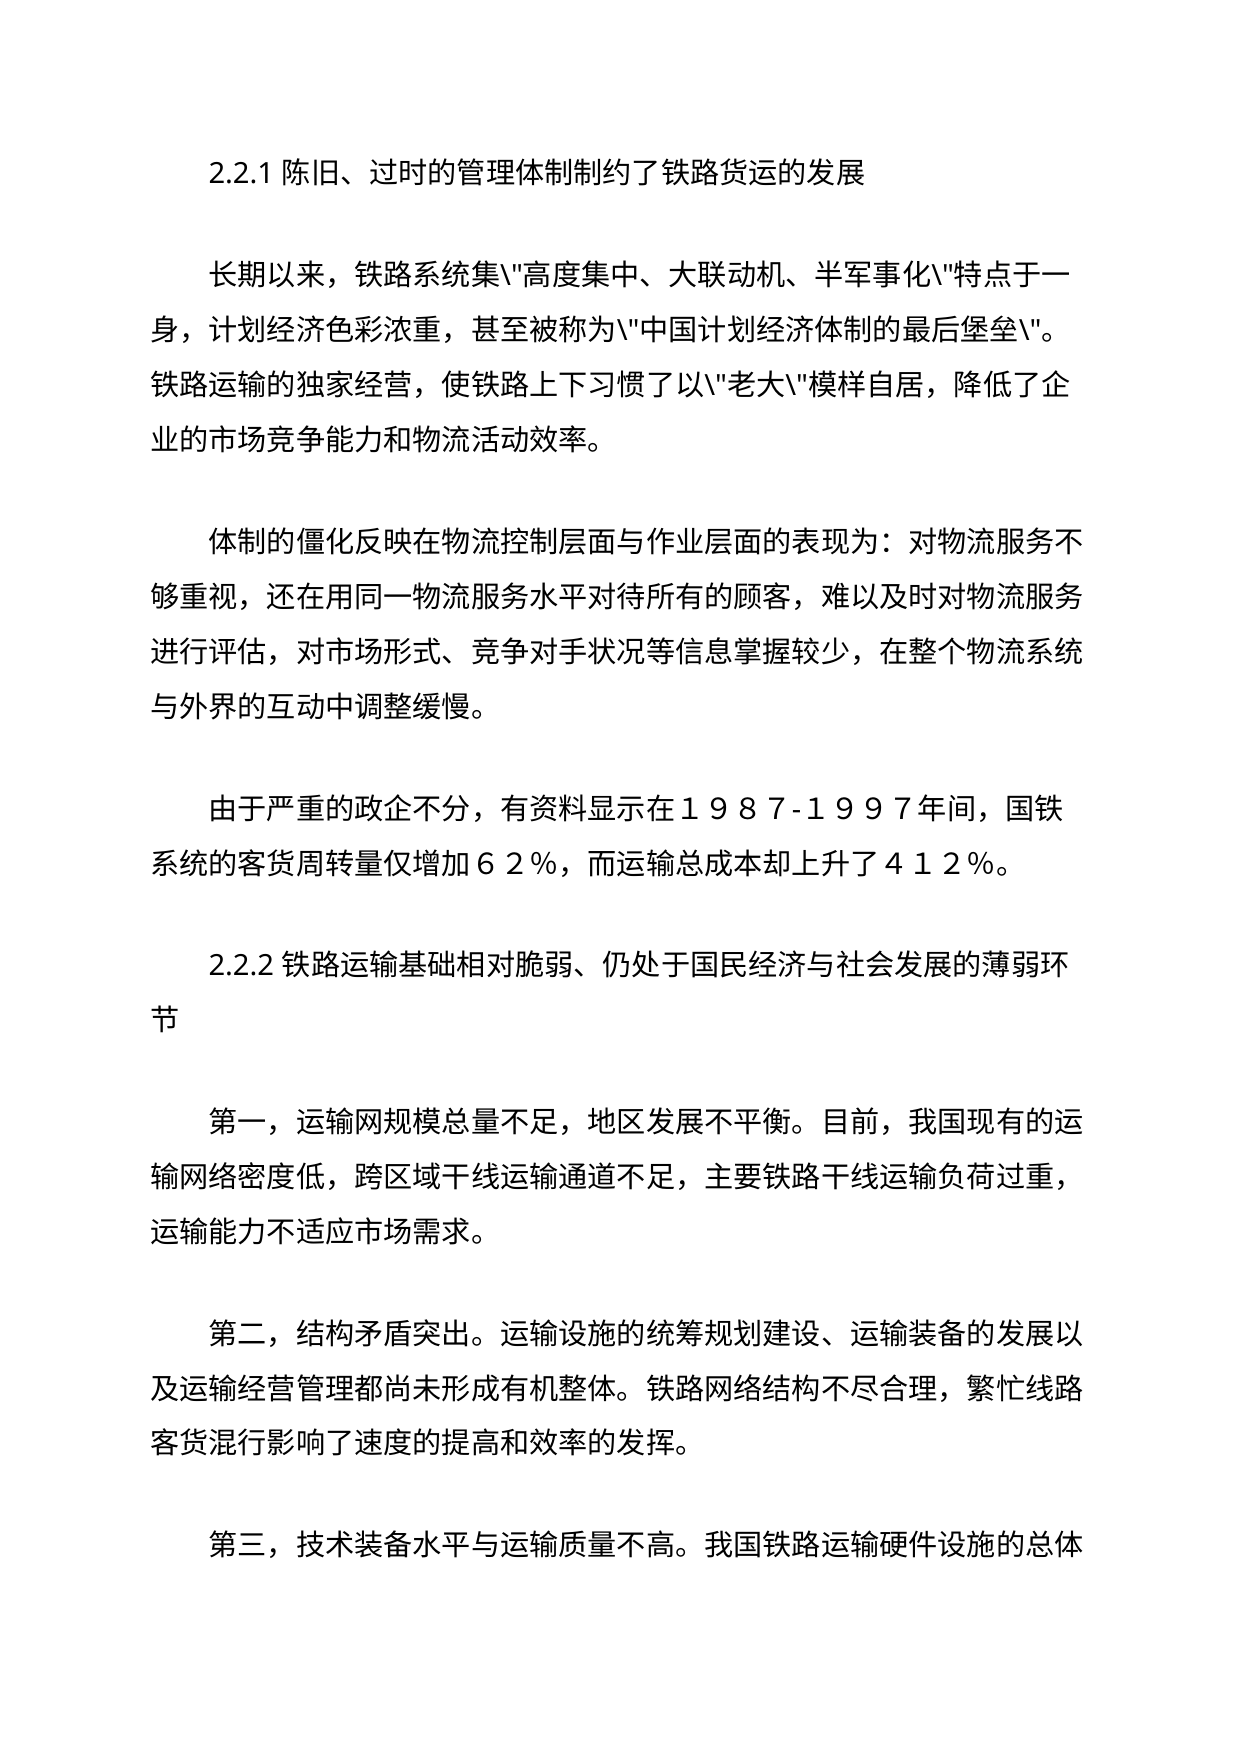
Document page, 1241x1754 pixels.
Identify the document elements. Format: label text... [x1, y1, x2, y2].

text 由于严重的政企不分，有资料显示在１９８７-１９９７年间，国铁系统的客货周转量仅增加６２％，而运输总成本却上升了４１２％。 [150, 785, 1090, 882]
text 2.2.1 陈旧、过时的管理体制制约了铁路货运的发展 [150, 150, 1090, 192]
text 第一，运输网规模总量不足，地区发展不平衡。目前，我国现有的运输网络密度低，跨区域干线运输通道不足，主要铁路干线运输负荷过重，运输能力不适应市场需求。 [150, 1099, 1090, 1251]
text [150, 1522, 1090, 1564]
text 长期以来，铁路系统集\"高度集中、大联动机、半军事化\"特点于一身，计划经济色彩浓重，甚至被称为\"中国计划经济体制的最后堡垒\"。铁路运输的独家经营，使铁路上下习惯了以\"老大\"模样自居，降低了企业的市场竞争能力和物流活动效率。 [150, 252, 1090, 459]
text 2.2.2 铁路运输基础相对脆弱、仍处于国民经济与社会发展的薄弱环节 [150, 942, 1090, 1039]
text 第二，结构矛盾突出。运输设施的统筹规划建设、运输装备的发展以及运输经营管理都尚未形成有机整体。铁路网络结构不尽合理，繁忙线路客货混行影响了速度的提高和效率的发挥。 [150, 1310, 1090, 1462]
text 体制的僵化反映在物流控制层面与作业层面的表现为：对物流服务不够重视，还在用同一物流服务水平对待所有的顾客，难以及时对物流服务进行评估，对市场形式、竞争对手状况等信息掌握较少，在整个物流系统与外界的互动中调整缓慢。 [150, 519, 1090, 726]
